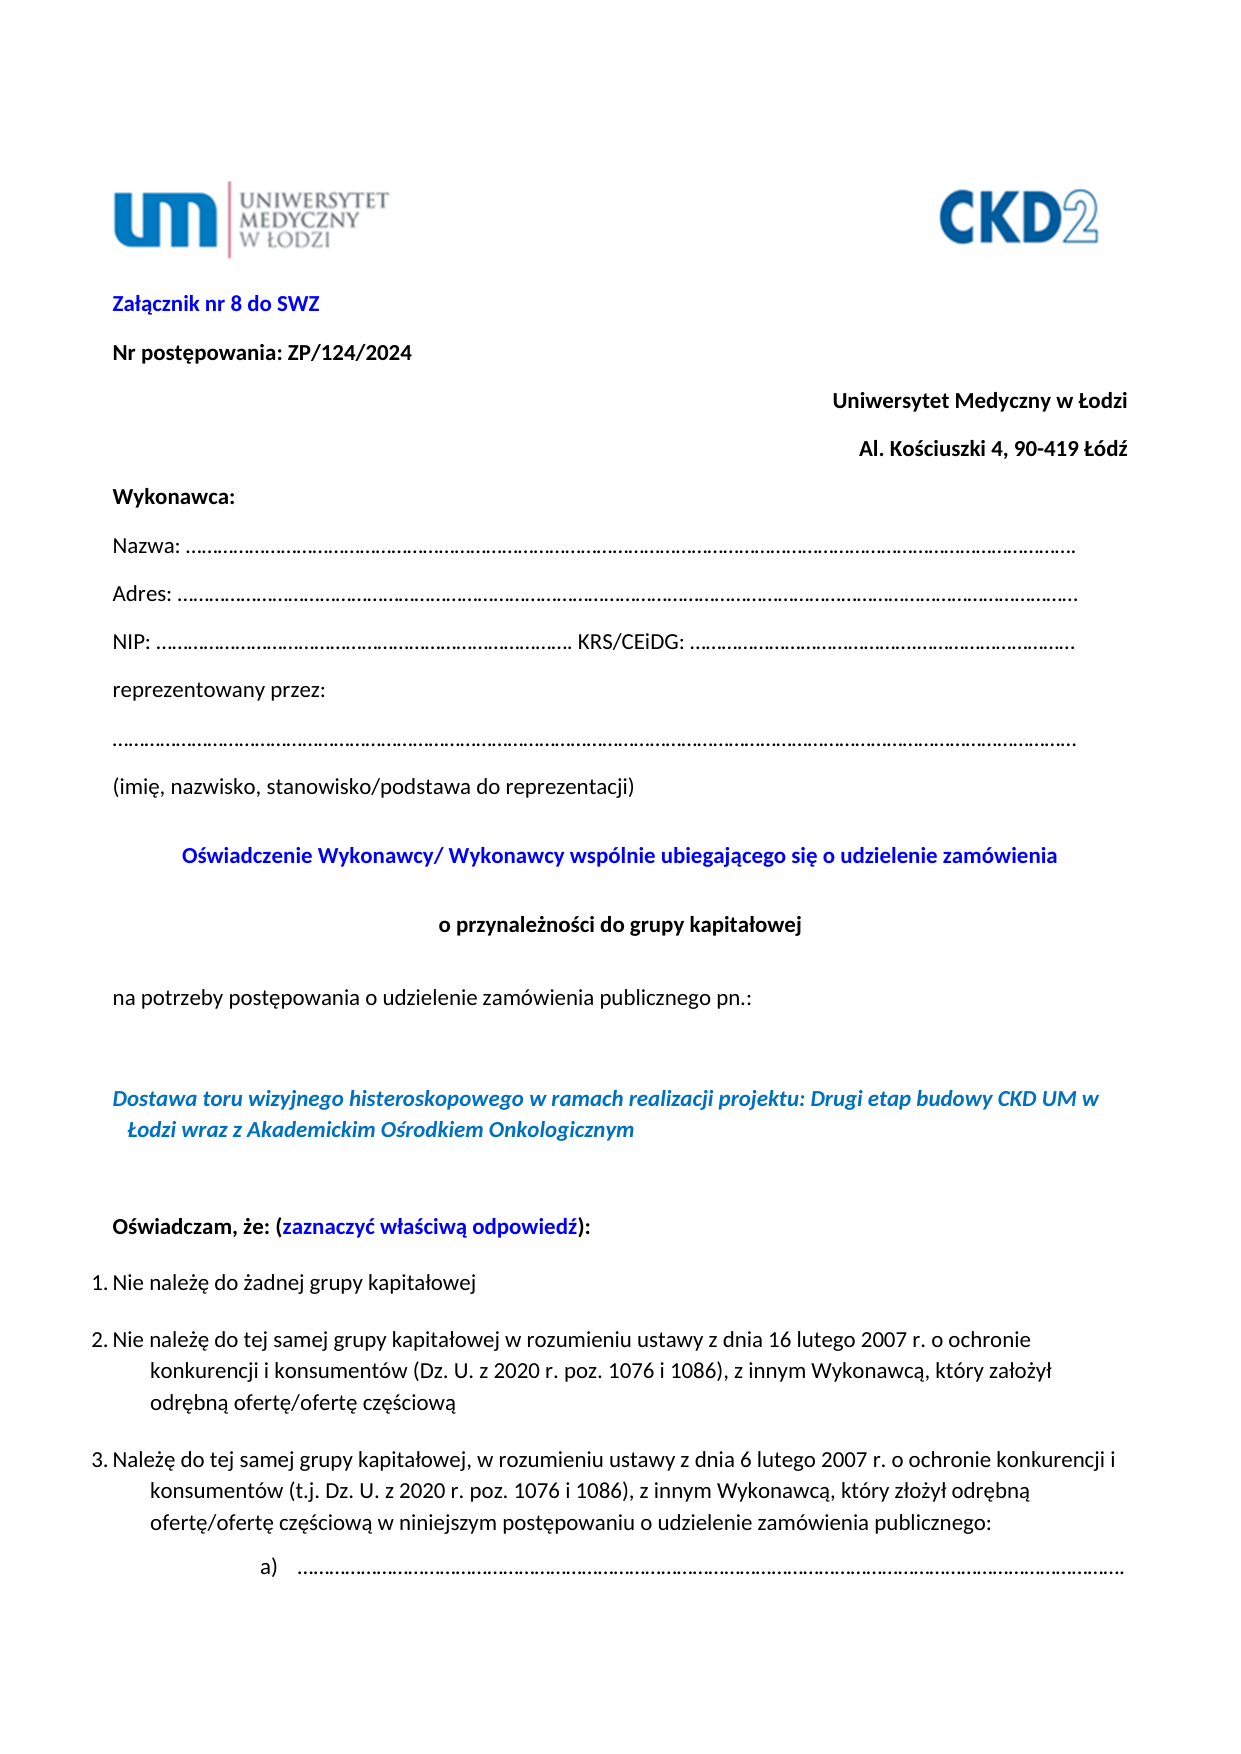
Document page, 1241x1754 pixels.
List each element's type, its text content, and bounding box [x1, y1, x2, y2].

list Nie należę do tej samej grupy kapitałowej w rozumieniu ustawy z dnia 16 lutego 2007 r. o ochronie konkurencji i konsumentów (Dz. U. z 2020 r. poz. 1076 i 1086), z innym Wykonawcą, który założył odrębną ofertę/ofertę częściową [91, 1325, 1128, 1416]
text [260, 1552, 1128, 1580]
text Nr postępowania: ZP/124/2024 [112, 338, 1128, 366]
list Należę do tej samej grupy kapitałowej, w rozumieniu ustawy z dnia 6 lutego 2007 r. o ochronie konkurencji i konsumentów (t.j. Dz. U. z 2020 r. poz. 1076 i 1086), z innym Wykonawcą, który złożył odrębną ofertę/ofertę częściową w niniejszym postępowaniu o udzielenie zamówienia publicznego: [91, 1445, 1128, 1536]
text Dostawa toru wizyjnego histeroskopowego w ramach realizacji projektu: Drugi etap budowy CKD UM w Łodzi wraz z Akademickim Ośrodkiem Onkologicznym [112, 1084, 1128, 1143]
text Uniwersytet Medyczny w Łodzi [112, 386, 1128, 414]
text o przynależności do grupy kapitałowej [112, 910, 1128, 938]
text Wykonawca: [112, 482, 1128, 511]
text Oświadczam, że: (zaznaczyć właściwą odpowiedź): [112, 1212, 1128, 1240]
text Nazwa: ……………………………………………………………………………………………………………………………………………………. [112, 531, 1128, 559]
text Al. Kościuszki 4, 90-419 Łódź [112, 434, 1128, 462]
text reprezentowany przez: [112, 675, 1128, 703]
picture [923, 175, 1116, 261]
subtitle Załącznik nr 8 do SWZ [112, 289, 1128, 318]
text (imię, nazwisko, stanowisko/podstawa do reprezentacji) [112, 772, 1128, 800]
list Nie należę do żadnej grupy kapitałowej [91, 1268, 1128, 1296]
text Oświadczenie Wykonawcy/ Wykonawcy wspólnie ubiegającego się o udzielenie zamówienia [112, 841, 1128, 869]
text NIP: ……………………………………………………………………. KRS/CEiDG: …………………………………….………………………… [112, 627, 1128, 655]
text Adres: ……………………………………………………………………………………………………………………………………………………… [112, 579, 1128, 607]
text ………………………………………………………………………………………………………………………………………………………………… [112, 724, 1128, 752]
picture [112, 181, 393, 261]
text na potrzeby postępowania o udzielenie zamówienia publicznego pn.: [112, 983, 1128, 1011]
